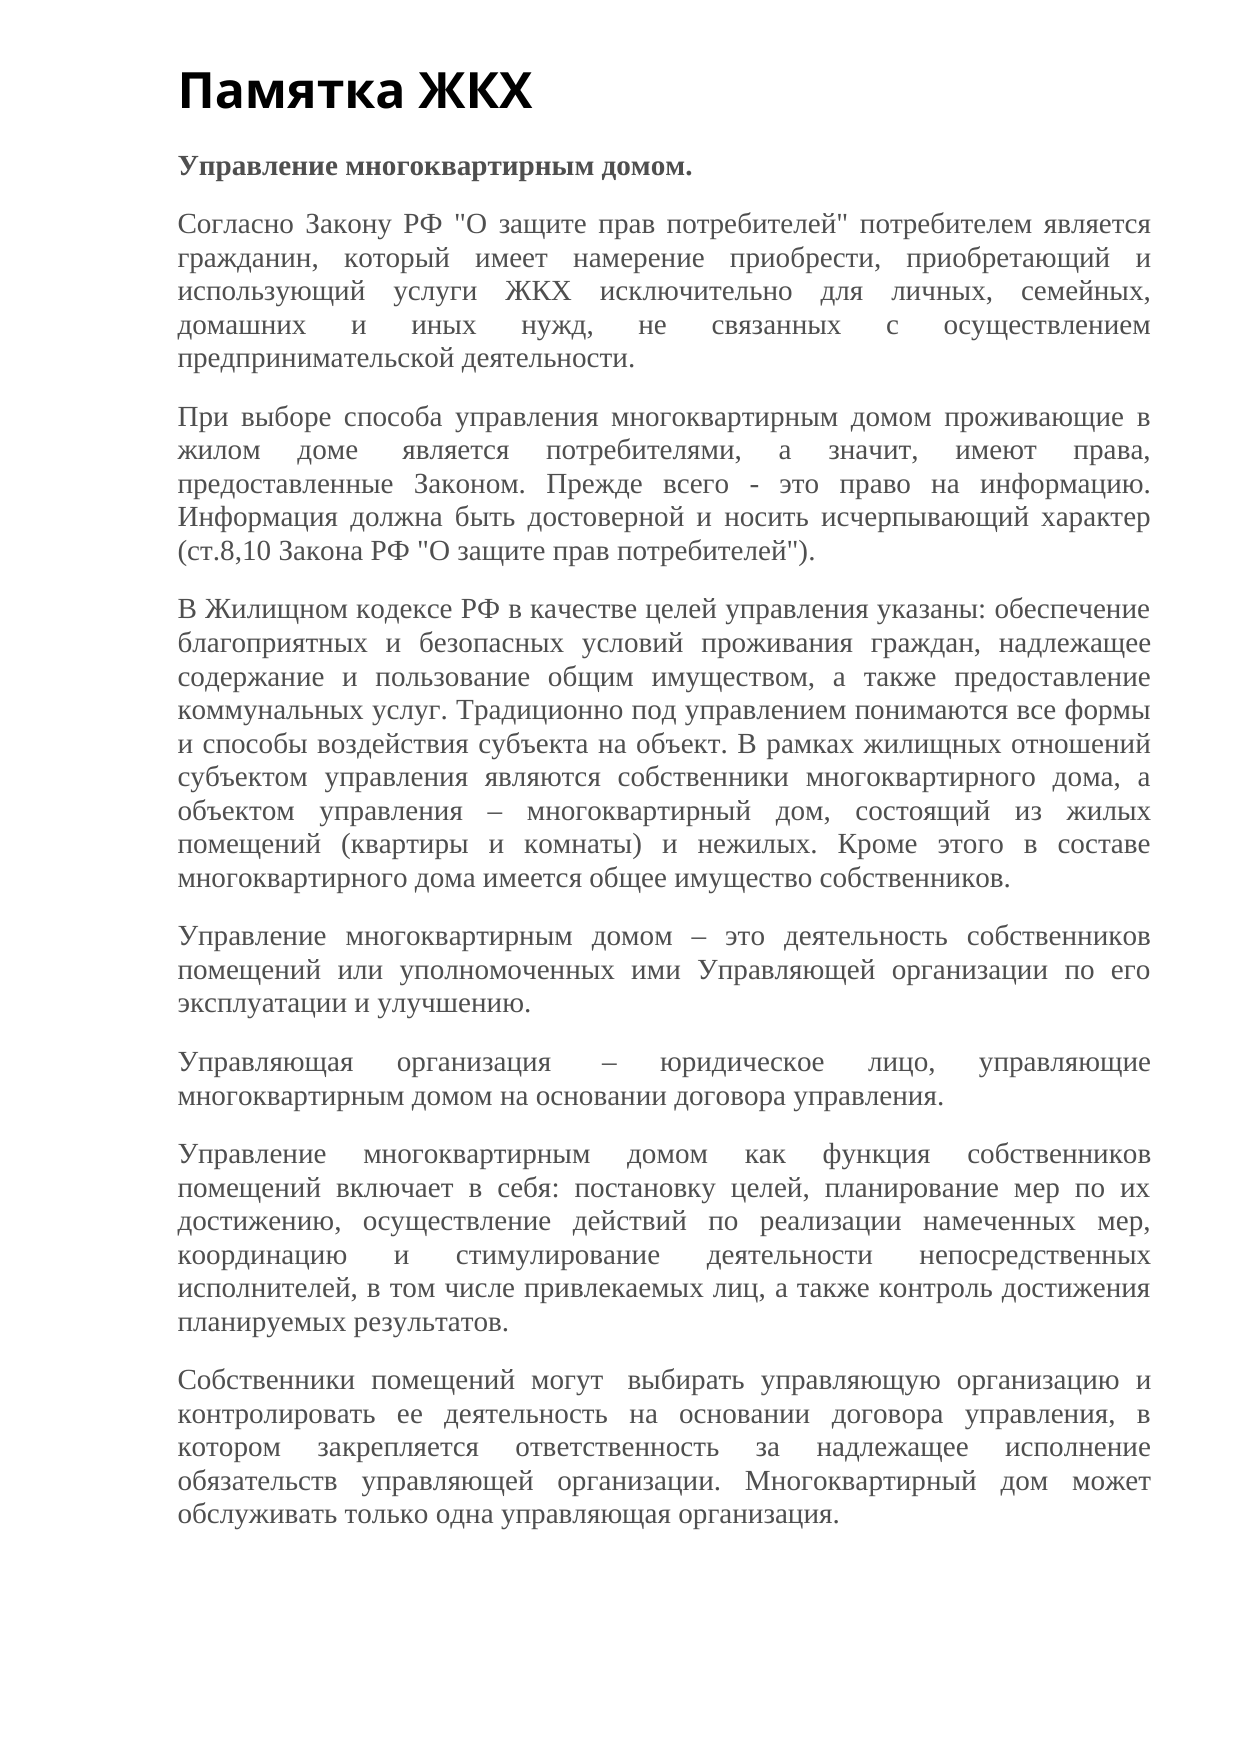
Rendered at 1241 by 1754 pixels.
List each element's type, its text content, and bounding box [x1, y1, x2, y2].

text При выборе способа управления многоквартирным домом проживающие в жилом доме является потребителями, а значит, имеют права, предоставленные Законом. Прежде всего - это право на информацию. Информация должна быть достоверной и носить исчерпывающий характер (ст.8,10 Закона РФ "О защите прав потребителей"). [177, 399, 1152, 567]
text Собственники помещений могут выбирать управляющую организацию и контролировать ее деятельность на основании договора управления, в котором закрепляется ответственность за надлежащее исполнение обязательств управляющей организации. Многоквартирный дом может обслуживать только одна управляющая организация. [177, 1362, 1152, 1530]
text В Жилищном кодексе РФ в качестве целей управления указаны: обеспечение благоприятных и безопасных условий проживания граждан, надлежащее содержание и пользование общим имуществом, а также предоставление коммунальных услуг. Традиционно под управлением понимаются все формы и способы воздействия субъекта на объект. В рамках жилищных отношений субъектом управления являются собственники многоквартирного дома, а объектом управления – многоквартирный дом, состоящий из жилых помещений (квартиры и комнаты) и нежилых. Кроме этого в составе многоквартирного дома имеется общее имущество собственников. [177, 592, 1152, 893]
text Памятка ЖКХ [177, 54, 1152, 123]
text Управление многоквартирным домом как функция собственников помещений включает в себя: постановку целей, планирование мер по их достижению, осуществление действий по реализации намеченных мер, координацию и стимулирование деятельности непосредственных исполнителей, в том числе привлекаемых лиц, а также контроль достижения планируемых результатов. [177, 1136, 1152, 1337]
text Управление многоквартирным домом. [177, 148, 1152, 181]
text Управляющая организация – юридическое лицо, управляющие многоквартирным домом на основании договора управления. [177, 1044, 1152, 1111]
text Согласно Закону РФ "О защите прав потребителей" потребителем является гражданин, который имеет намерение приобрести, приобретающий и использующий услуги ЖКХ исключительно для личных, семейных, домашних и иных нужд, не связанных с осуществлением предпринимательской деятельности. [177, 206, 1152, 374]
text Управление многоквартирным домом – это деятельность собственников помещений или уполномоченных ими Управляющей организации по его эксплуатации и улучшению. [177, 918, 1152, 1019]
